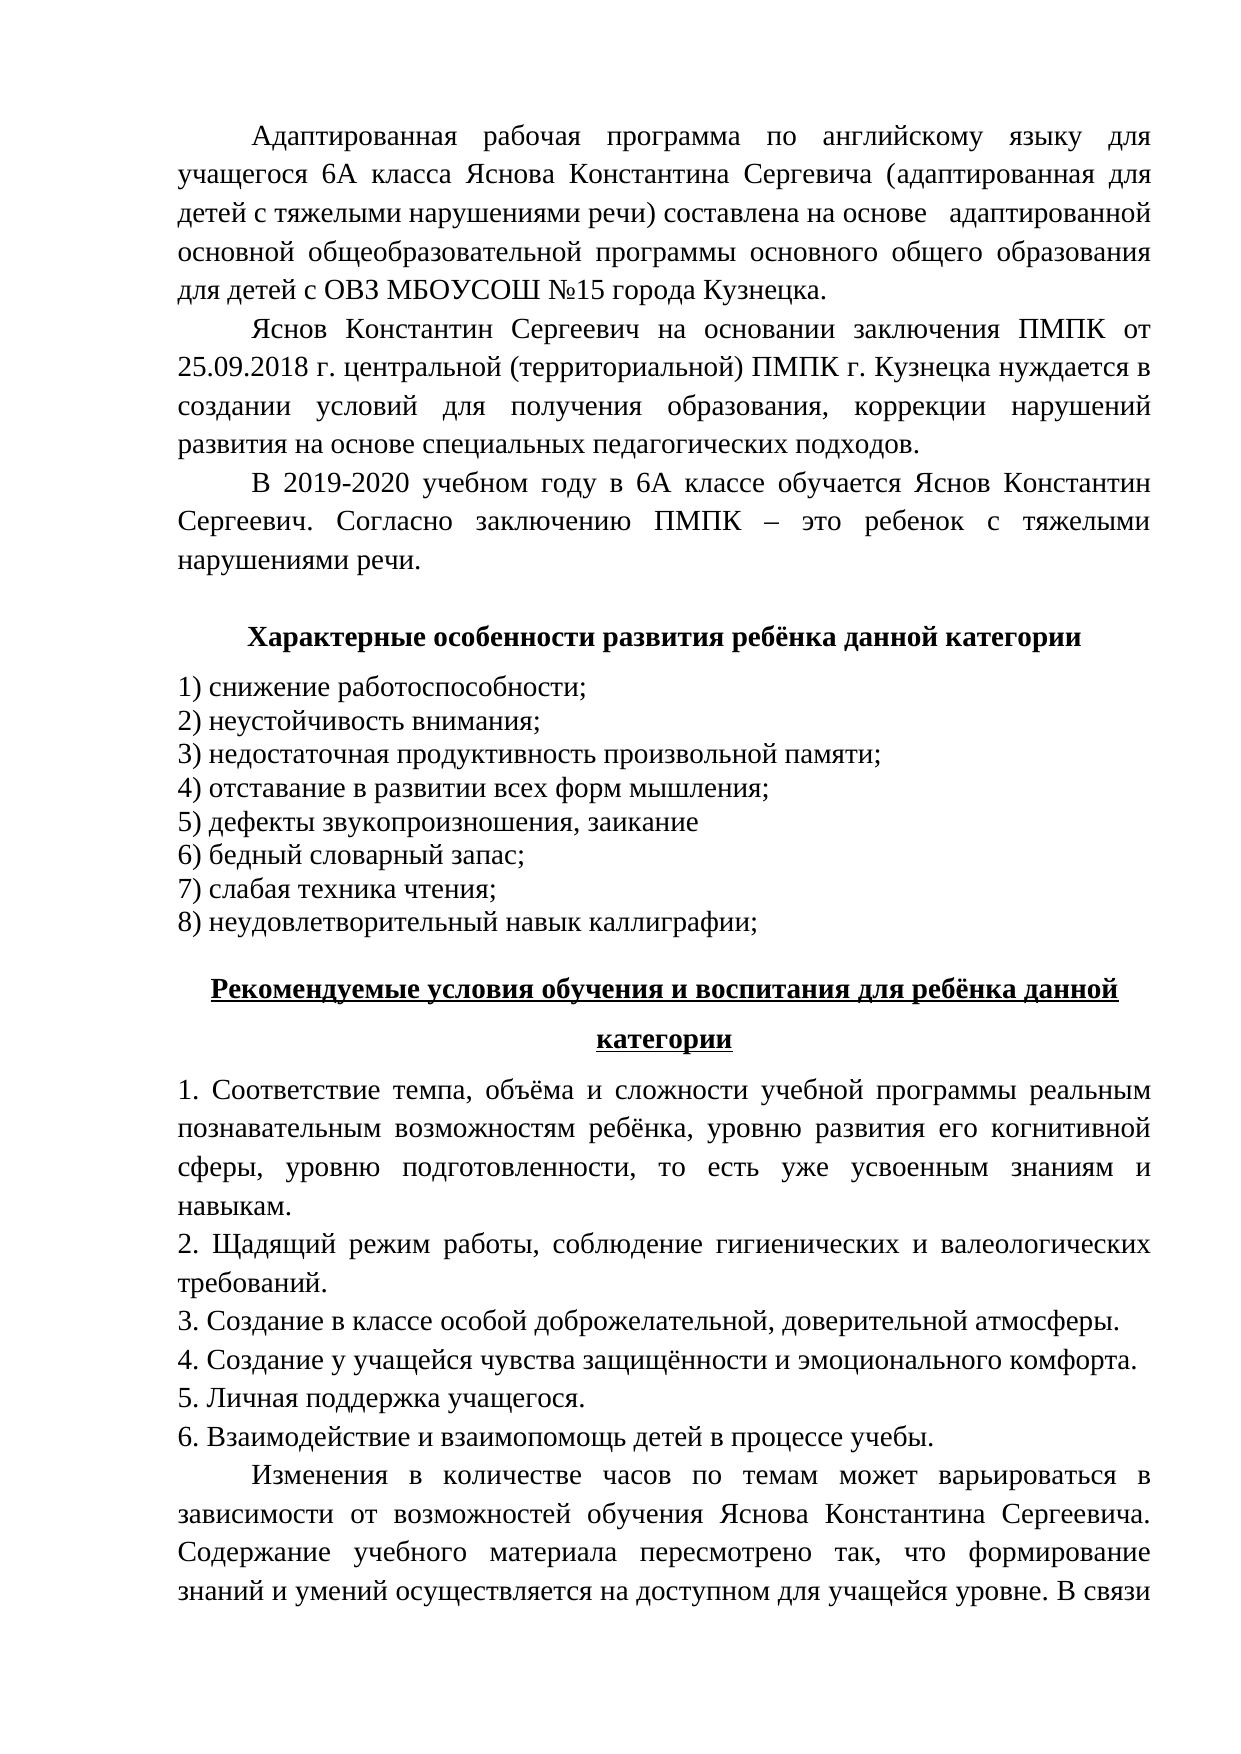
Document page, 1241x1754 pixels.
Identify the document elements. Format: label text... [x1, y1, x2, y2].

text 1) снижение работоспособности; [177, 669, 1152, 703]
text 6) бедный словарный запас; [177, 837, 1152, 871]
text В 2019-2020 учебном году в 6А классе обучается Яснов Константин Сергеевич. Согласно заключению ПМПК – это ребенок с тяжелыми нарушениями речи. [177, 465, 1152, 576]
text 4. Создание у учащейся чувства защищённости и эмоционального комфорта. [177, 1342, 1152, 1375]
text 3) недостаточная продуктивность произвольной памяти; [177, 737, 1152, 770]
text 5) дефекты звукопроизношения, заикание [177, 804, 1152, 837]
text Характерные особенности развития ребёнка данной категории [177, 619, 1152, 653]
text 8) неудовлетворительный навык каллиграфии; [177, 904, 1152, 938]
text 7) слабая техника чтения; [177, 871, 1152, 904]
text 3. Создание в классе особой доброжелательной, доверительной атмосферы. [177, 1303, 1152, 1337]
text 5. Личная поддержка учащегося. [177, 1380, 1152, 1414]
text 1. Соответствие темпа, объёма и сложности учебной программы реальным познавательным возможностям ребёнка, уровню развития его когнитивной сферы, уровню подготовленности, то есть уже усвоенным знаниям и навыкам. [177, 1072, 1152, 1221]
text 2. Щадящий режим работы, соблюдение гигиенических и валеологических требований. [177, 1226, 1152, 1298]
text Адаптированная рабочая программа по английскому языку для учащегося 6А класса Яснова Константина Сергевича (адаптированная для детей с тяжелыми нарушениями речи) составлена на основе адаптированной основной общеобразовательной программы основного общего образования для детей с ОВЗ МБОУСОШ №15 города Кузнецка. [177, 118, 1152, 306]
text 2) неустойчивость внимания; [177, 703, 1152, 737]
text 4) отставание в развитии всех форм мышления; [177, 770, 1152, 804]
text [177, 1457, 1152, 1607]
text 6. Взаимодействие и взаимопомощь детей в процессе учебы. [177, 1419, 1152, 1452]
text Яснов Константин Сергеевич на основании заключения ПМПК от 25.09.2018 г. центральной (территориальной) ПМПК г. Кузнецка нуждается в создании условий для получения образования, коррекции нарушений развития на основе специальных педагогических подходов. [177, 311, 1152, 460]
text Рекомендуемые условия обучения и воспитания для ребёнка данной категории [177, 971, 1152, 1055]
